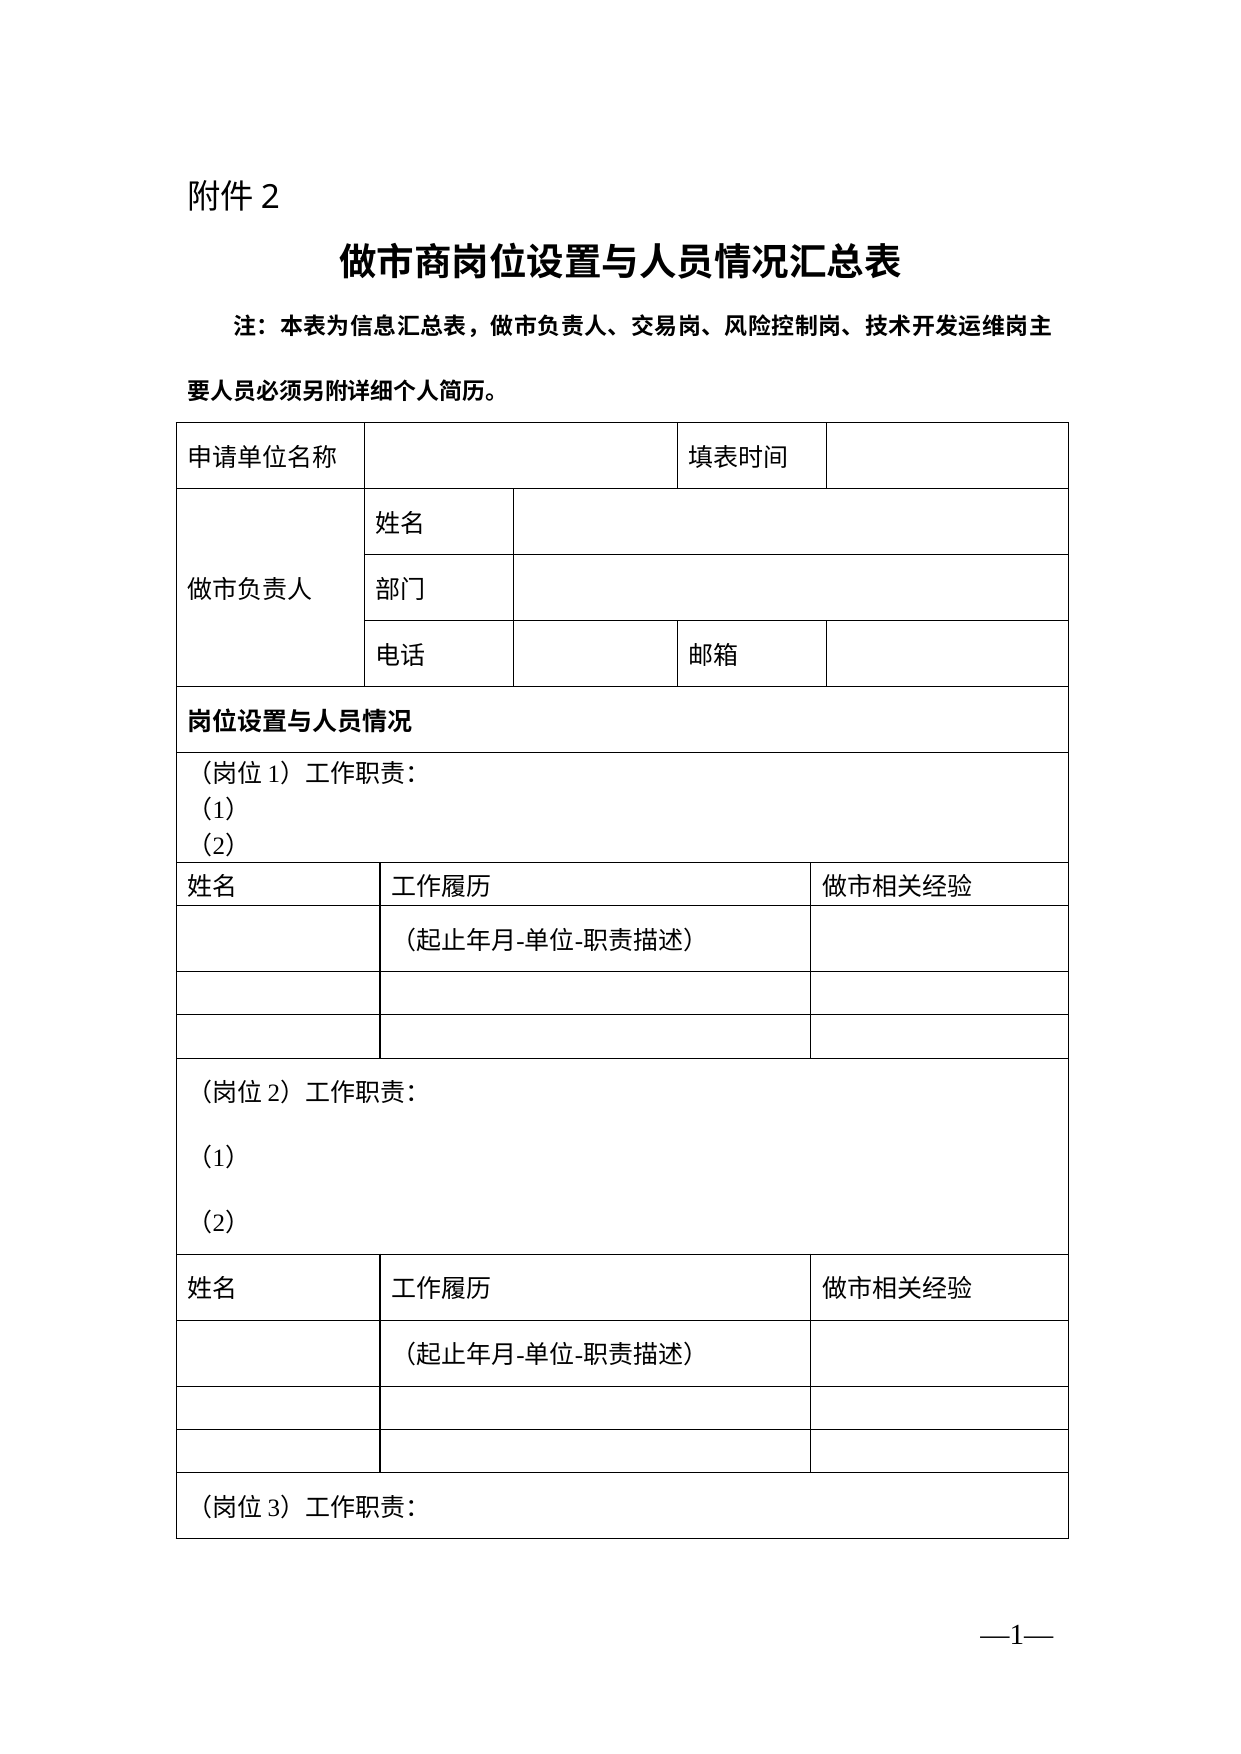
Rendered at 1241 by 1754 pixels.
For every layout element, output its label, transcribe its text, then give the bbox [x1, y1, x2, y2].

table_cell [177, 1430, 379, 1472]
table_cell [381, 972, 810, 1014]
table_cell [177, 1387, 379, 1429]
table_cell 姓名 [177, 1255, 379, 1319]
table_cell [381, 1015, 810, 1057]
table_cell [811, 906, 1068, 971]
table_cell [177, 906, 379, 971]
table_cell 工作履历 [381, 863, 810, 905]
table_header 填表时间 [678, 423, 826, 488]
table_cell 做市相关经验 [811, 863, 1068, 905]
table_cell [514, 489, 1068, 554]
table_cell [811, 972, 1068, 1014]
text 注：本表为信息汇总表，做市负责人、交易岗、风险控制岗、技术开发运维岗主要人员必须另附详细个人简历。 [187, 292, 1053, 422]
table_cell [177, 1015, 379, 1057]
table_cell [827, 621, 1068, 686]
table_cell 做市负责人 [177, 489, 364, 686]
table_cell （起止年月-单位-职责描述） [381, 906, 810, 971]
table_cell （起止年月-单位-职责描述） [381, 1321, 810, 1386]
table_cell 电话 [365, 621, 513, 686]
table_cell [514, 555, 1068, 620]
text 做市商岗位设置与人员情况汇总表 [187, 227, 1053, 292]
table_header 申请单位名称 [177, 423, 364, 488]
table_cell [381, 1387, 810, 1429]
table_cell （岗位1）工作职责： （1） （2） [177, 753, 1068, 862]
table_cell 部门 [365, 555, 513, 620]
table_cell （岗位2）工作职责： （1） （2） [177, 1059, 1068, 1253]
table_cell 邮箱 [678, 621, 826, 686]
table_cell [177, 1321, 379, 1386]
table_cell [811, 1430, 1068, 1472]
table_cell [177, 972, 379, 1014]
table_cell [811, 1387, 1068, 1429]
table_cell 姓名 [177, 863, 379, 905]
table_cell [811, 1321, 1068, 1386]
table_cell 姓名 [365, 489, 513, 554]
table_cell [811, 1015, 1068, 1057]
table_header [365, 423, 677, 488]
table_cell 工作履历 [381, 1255, 810, 1319]
text 附件2 [187, 162, 1053, 227]
table_cell [514, 621, 677, 686]
table_cell （岗位3）工作职责： （1） （2） [177, 1473, 1068, 1538]
table_cell [381, 1430, 810, 1472]
table_header [827, 423, 1068, 488]
table_cell 岗位设置与人员情况 [177, 687, 1068, 752]
table_cell 做市相关经验 [811, 1255, 1068, 1319]
